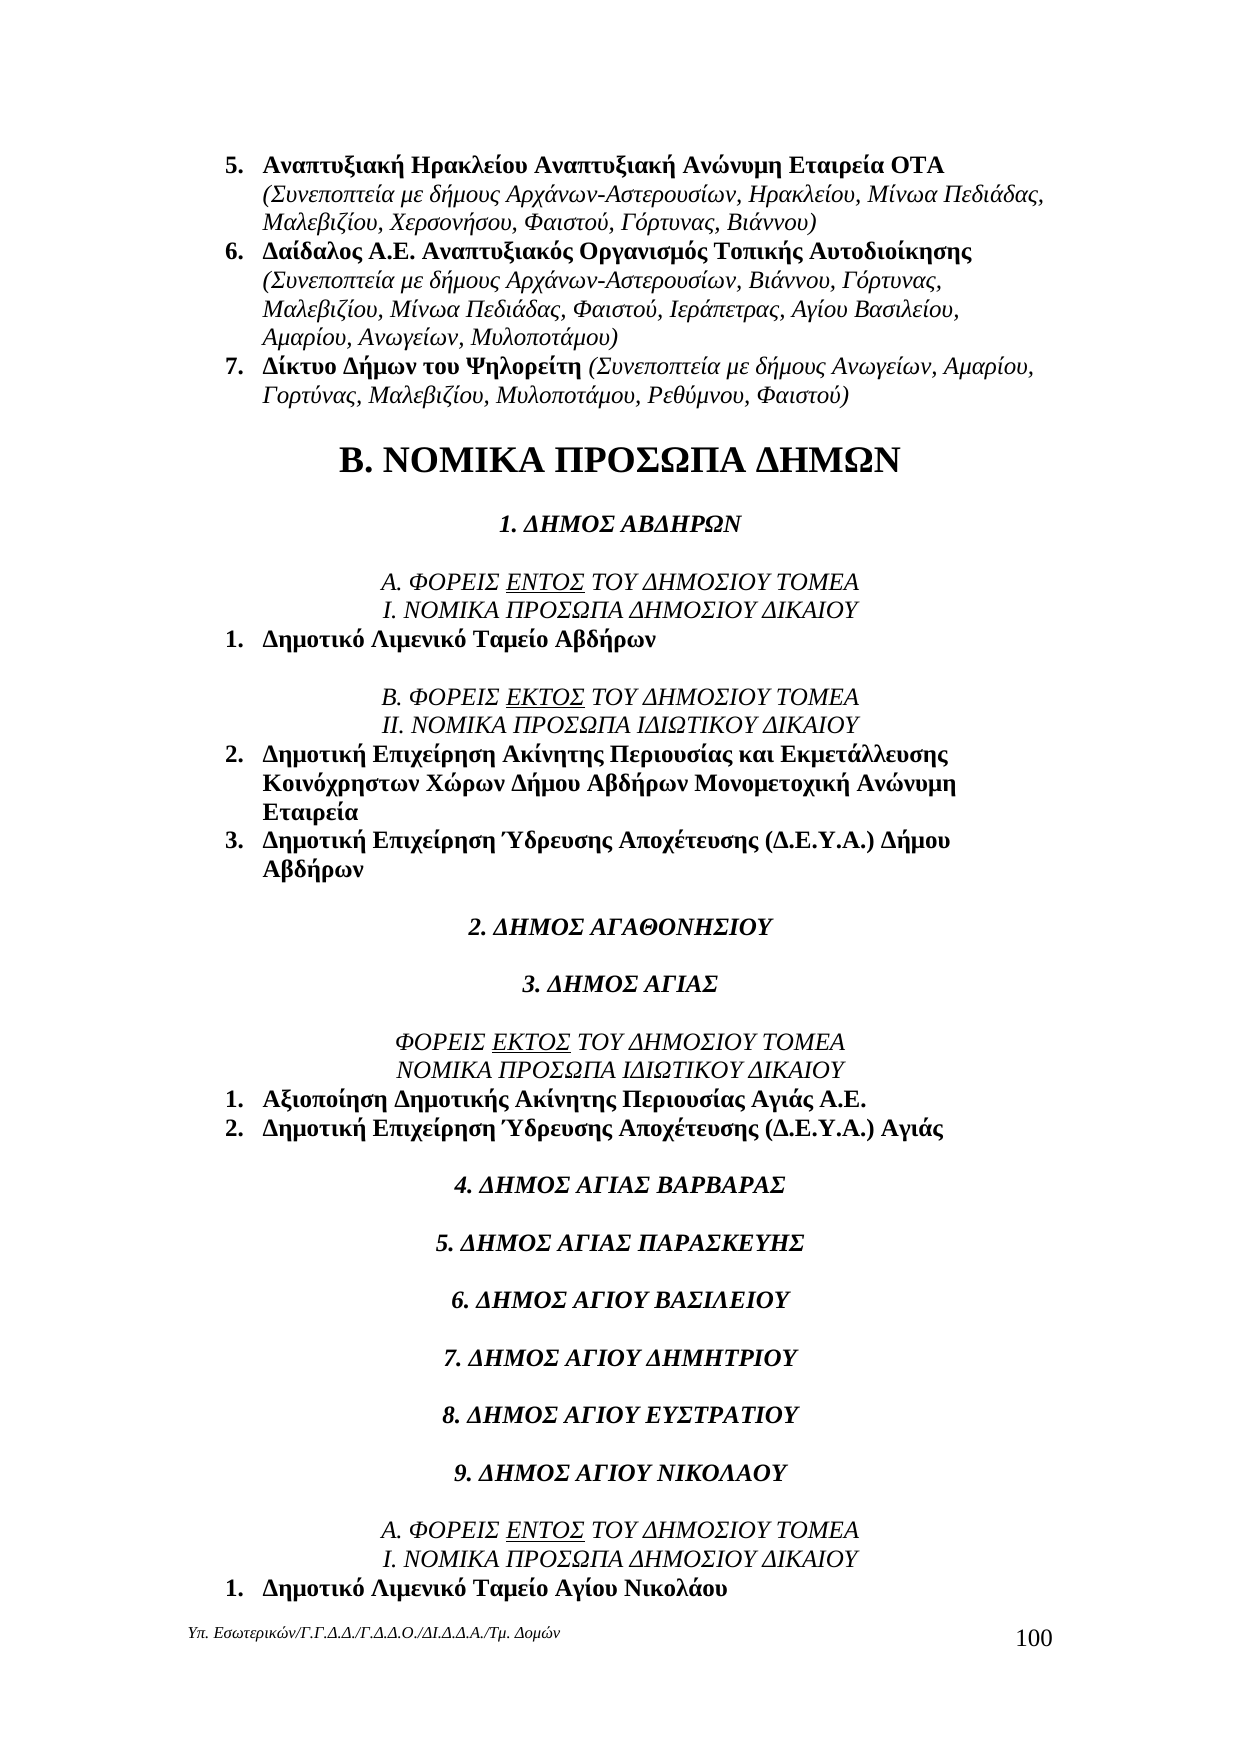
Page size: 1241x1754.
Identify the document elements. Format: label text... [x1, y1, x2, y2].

list Αναπτυξιακή Ηρακλείου Αναπτυξιακή Ανώνυμη Εταιρεία ΟΤΑ (Συνεποπτεία με δήμους Αρχάνων-Αστερουσίων, Ηρακλείου, Μίνωα Πεδιάδας, Μαλεβιζίου, Χερσονήσου, Φαιστού, Γόρτυνας, Βιάννου) [225, 150, 1053, 236]
text Ι. ΝΟΜΙΚΑ ΠΡΟΣΩΠΑ ΔΗΜΟΣΙΟΥ ΔΙΚΑΙΟΥ [187, 1544, 1053, 1573]
list Δημοτική Επιχείρηση Ακίνητης Περιουσίας και Εκμετάλλευσης Κοινόχρηστων Χώρων Δήμου Αβδήρων Μονομετοχική Ανώνυμη Εταιρεία [225, 739, 1053, 826]
text 5. ΔΗΜΟΣ ΑΓΙΑΣ ΠΑΡΑΣΚΕΥΗΣ [187, 1228, 1053, 1257]
text 1. ΔΗΜΟΣ ΑΒΔΗΡΩΝ [187, 509, 1053, 538]
text Α. ΦΟΡΕΙΣ ΕΝΤΟΣ ΤΟΥ ΔΗΜΟΣΙΟΥ ΤΟΜΕΑ [187, 1516, 1053, 1544]
text 9. ΔΗΜΟΣ ΑΓΙΟΥ ΝΙΚΟΛΑΟΥ [187, 1458, 1053, 1487]
text ΝΟΜΙΚΑ ΠΡΟΣΩΠΑ ΙΔΙΩΤΙΚΟΥ ΔΙΚΑΙΟΥ [187, 1056, 1053, 1084]
text 7. ΔΗΜΟΣ ΑΓΙΟΥ ΔΗΜΗΤΡΙΟΥ [187, 1343, 1053, 1372]
list Αξιοποίηση Δημοτικής Ακίνητης Περιουσίας Αγιάς Α.Ε. [225, 1084, 1053, 1113]
text 8. ΔΗΜΟΣ ΑΓΙΟΥ ΕΥΣΤΡΑΤΙΟΥ [187, 1401, 1053, 1429]
text ΦΟΡΕΙΣ ΕΚΤΟΣ ΤΟΥ ΔΗΜΟΣΙΟΥ ΤΟΜΕΑ [187, 1027, 1053, 1056]
text Β. ΦΟΡΕΙΣ ΕΚΤΟΣ ΤΟΥ ΔΗΜΟΣΙΟΥ ΤΟΜΕΑ [187, 682, 1053, 711]
list Δημοτικό Λιμενικό Ταμείο Αβδήρων [225, 624, 1053, 653]
list Δημοτικό Λιμενικό Ταμείο Αγίου Νικολάου [225, 1573, 1053, 1602]
list Δημοτική Επιχείρηση Ύδρευσης Αποχέτευσης (Δ.Ε.Υ.Α.) Δήμου Αβδήρων [225, 826, 1053, 883]
list Δαίδαλος Α.Ε. Αναπτυξιακός Οργανισμός Τοπικής Αυτοδιοίκησης (Συνεποπτεία με δήμους Αρχάνων-Αστερουσίων, Βιάννου, Γόρτυνας, Μαλεβιζίου, Μίνωα Πεδιάδας, Φαιστού, Ιεράπετρας, Αγίου Βασιλείου, Αμαρίου, Ανωγείων, Μυλοποτάμου) [225, 236, 1053, 351]
text 3. ΔΗΜΟΣ ΑΓΙΑΣ [187, 969, 1053, 998]
list Δίκτυο Δήμων του Ψηλορείτη (Συνεποπτεία με δήμους Ανωγείων, Αμαρίου, Γορτύνας, Μαλεβιζίου, Μυλοποτάμου, Ρεθύμνου, Φαιστού) [225, 351, 1053, 409]
text Α. ΦΟΡΕΙΣ ΕΝΤΟΣ ΤΟΥ ΔΗΜΟΣΙΟΥ ΤΟΜΕΑ [187, 567, 1053, 596]
list Δημοτική Επιχείρηση Ύδρευσης Αποχέτευσης (Δ.Ε.Υ.Α.) Αγιάς [225, 1113, 1053, 1142]
text 6. ΔΗΜΟΣ ΑΓΙΟΥ ΒΑΣΙΛΕΙΟΥ [187, 1286, 1053, 1314]
text 2. ΔΗΜΟΣ ΑΓΑΘΟΝΗΣΙΟΥ [187, 912, 1053, 941]
subtitle Β. ΝΟΜΙΚΑ ΠΡΟΣΩΠΑ ΔΗΜΩΝ [187, 437, 1053, 481]
text 4. ΔΗΜΟΣ ΑΓΙΑΣ ΒΑΡΒΑΡΑΣ [187, 1171, 1053, 1199]
text ΙΙ. ΝΟΜΙΚΑ ΠΡΟΣΩΠΑ ΙΔΙΩΤΙΚΟΥ ΔΙΚΑΙΟΥ [187, 711, 1053, 739]
text Ι. ΝΟΜΙΚΑ ΠΡΟΣΩΠΑ ΔΗΜΟΣΙΟΥ ΔΙΚΑΙΟΥ [187, 596, 1053, 624]
